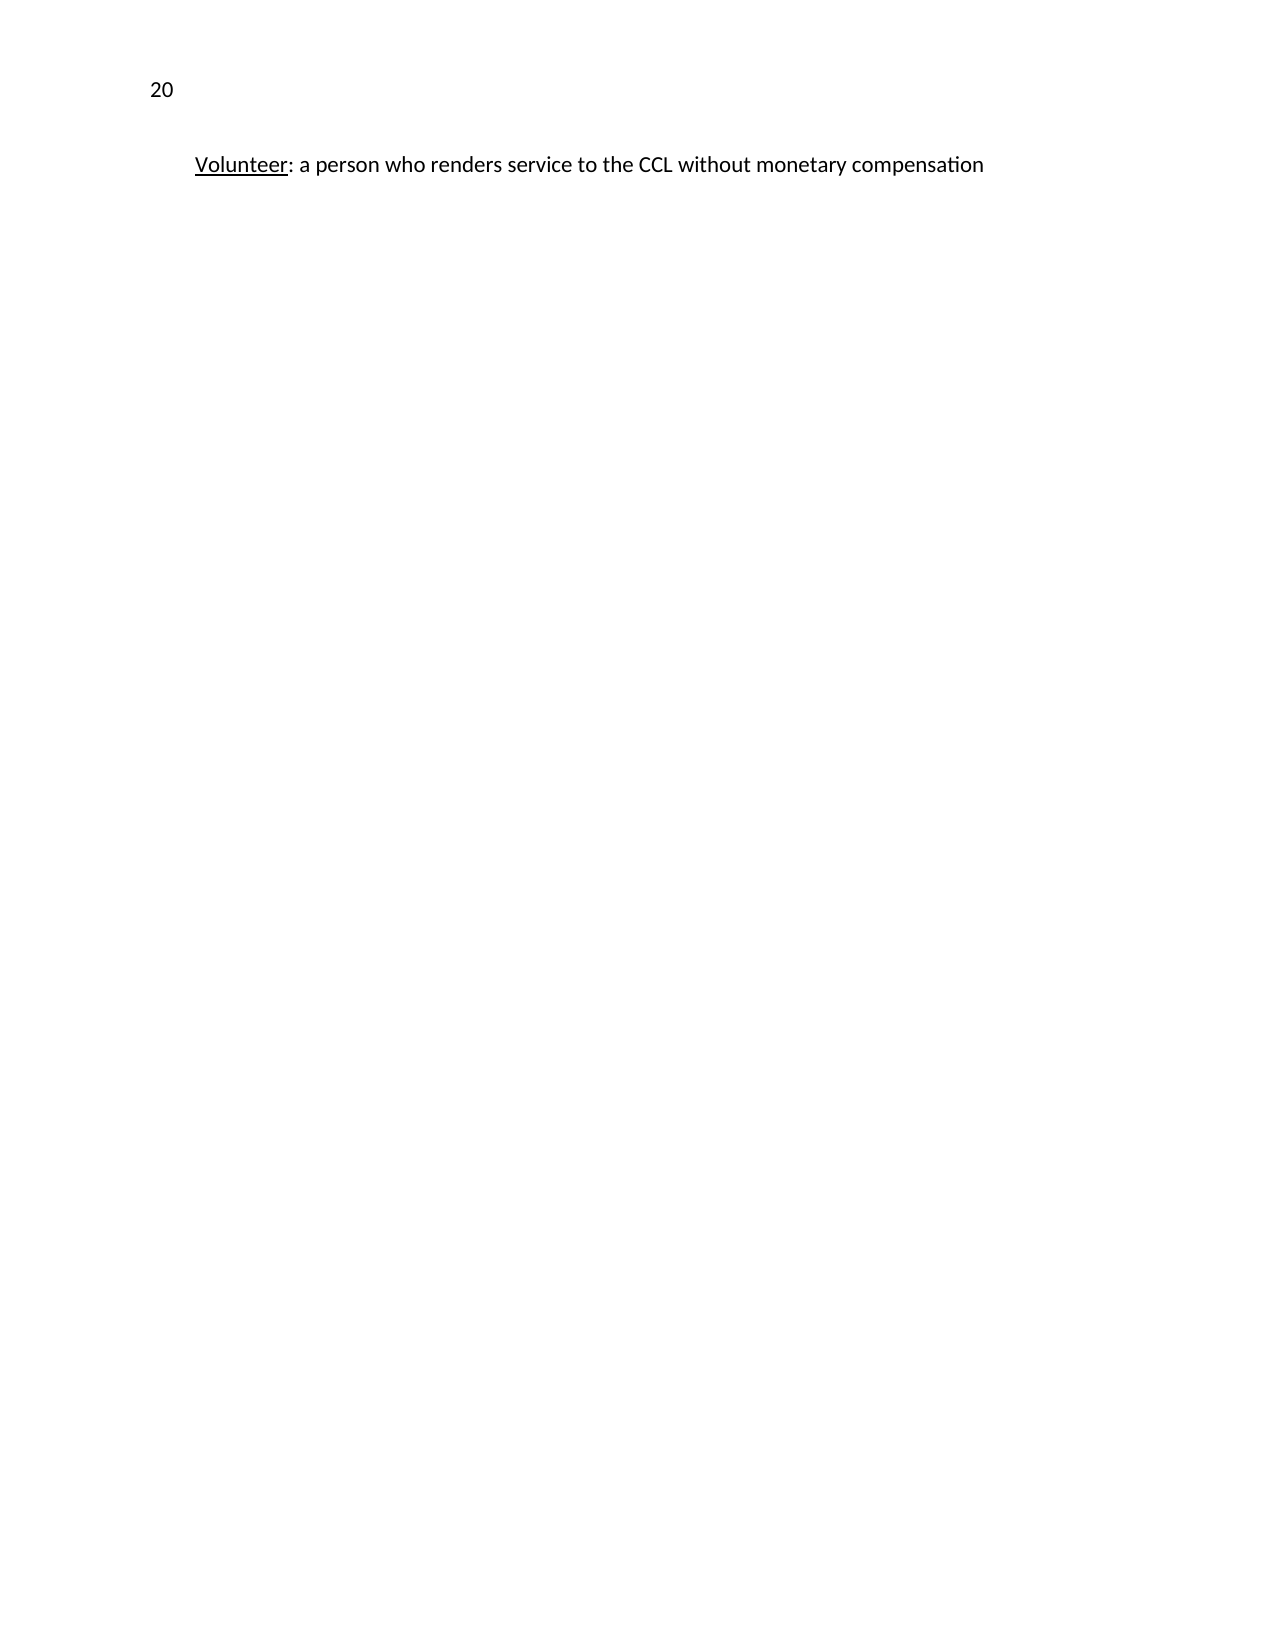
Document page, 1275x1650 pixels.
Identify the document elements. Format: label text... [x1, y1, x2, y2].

text Volunteer: a person who renders service to the CCL without monetary compensation [195, 150, 1125, 178]
